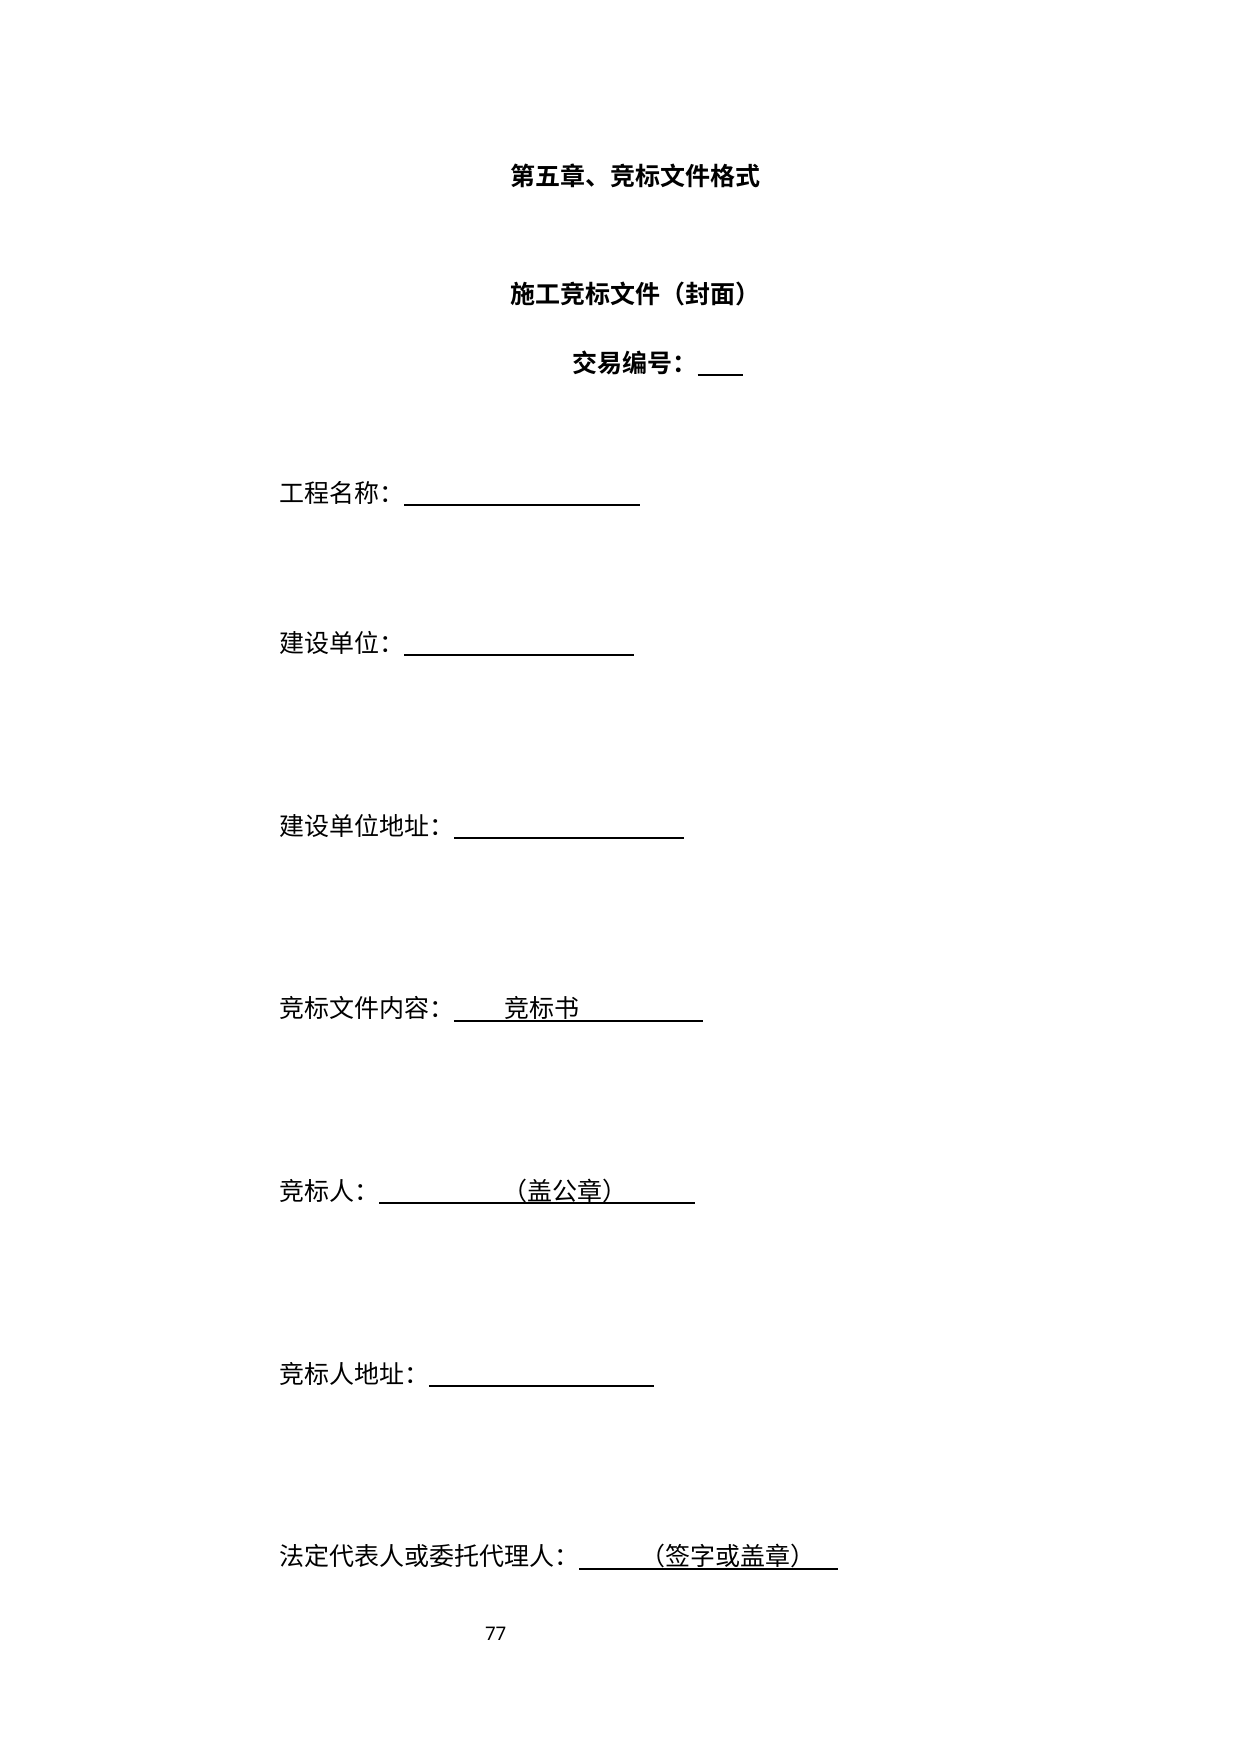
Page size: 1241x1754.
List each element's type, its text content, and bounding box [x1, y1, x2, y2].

text 法定代表人或委托代理人： （签字或盖章） [148, 1522, 1122, 1587]
text 工程名称： [148, 459, 1122, 524]
text 建设单位： [148, 609, 1122, 674]
text 竞标人： （盖公章） [148, 1157, 1122, 1222]
text 竞标文件内容： 竞标书 [148, 974, 1122, 1039]
text 交易编号： [148, 329, 1122, 394]
subtitle 第五章、竞标文件格式 [148, 156, 1122, 193]
text 竞标人地址： [148, 1340, 1122, 1405]
subtitle 施工竞标文件（封面） [148, 274, 1122, 311]
text 建设单位地址： [148, 792, 1122, 857]
